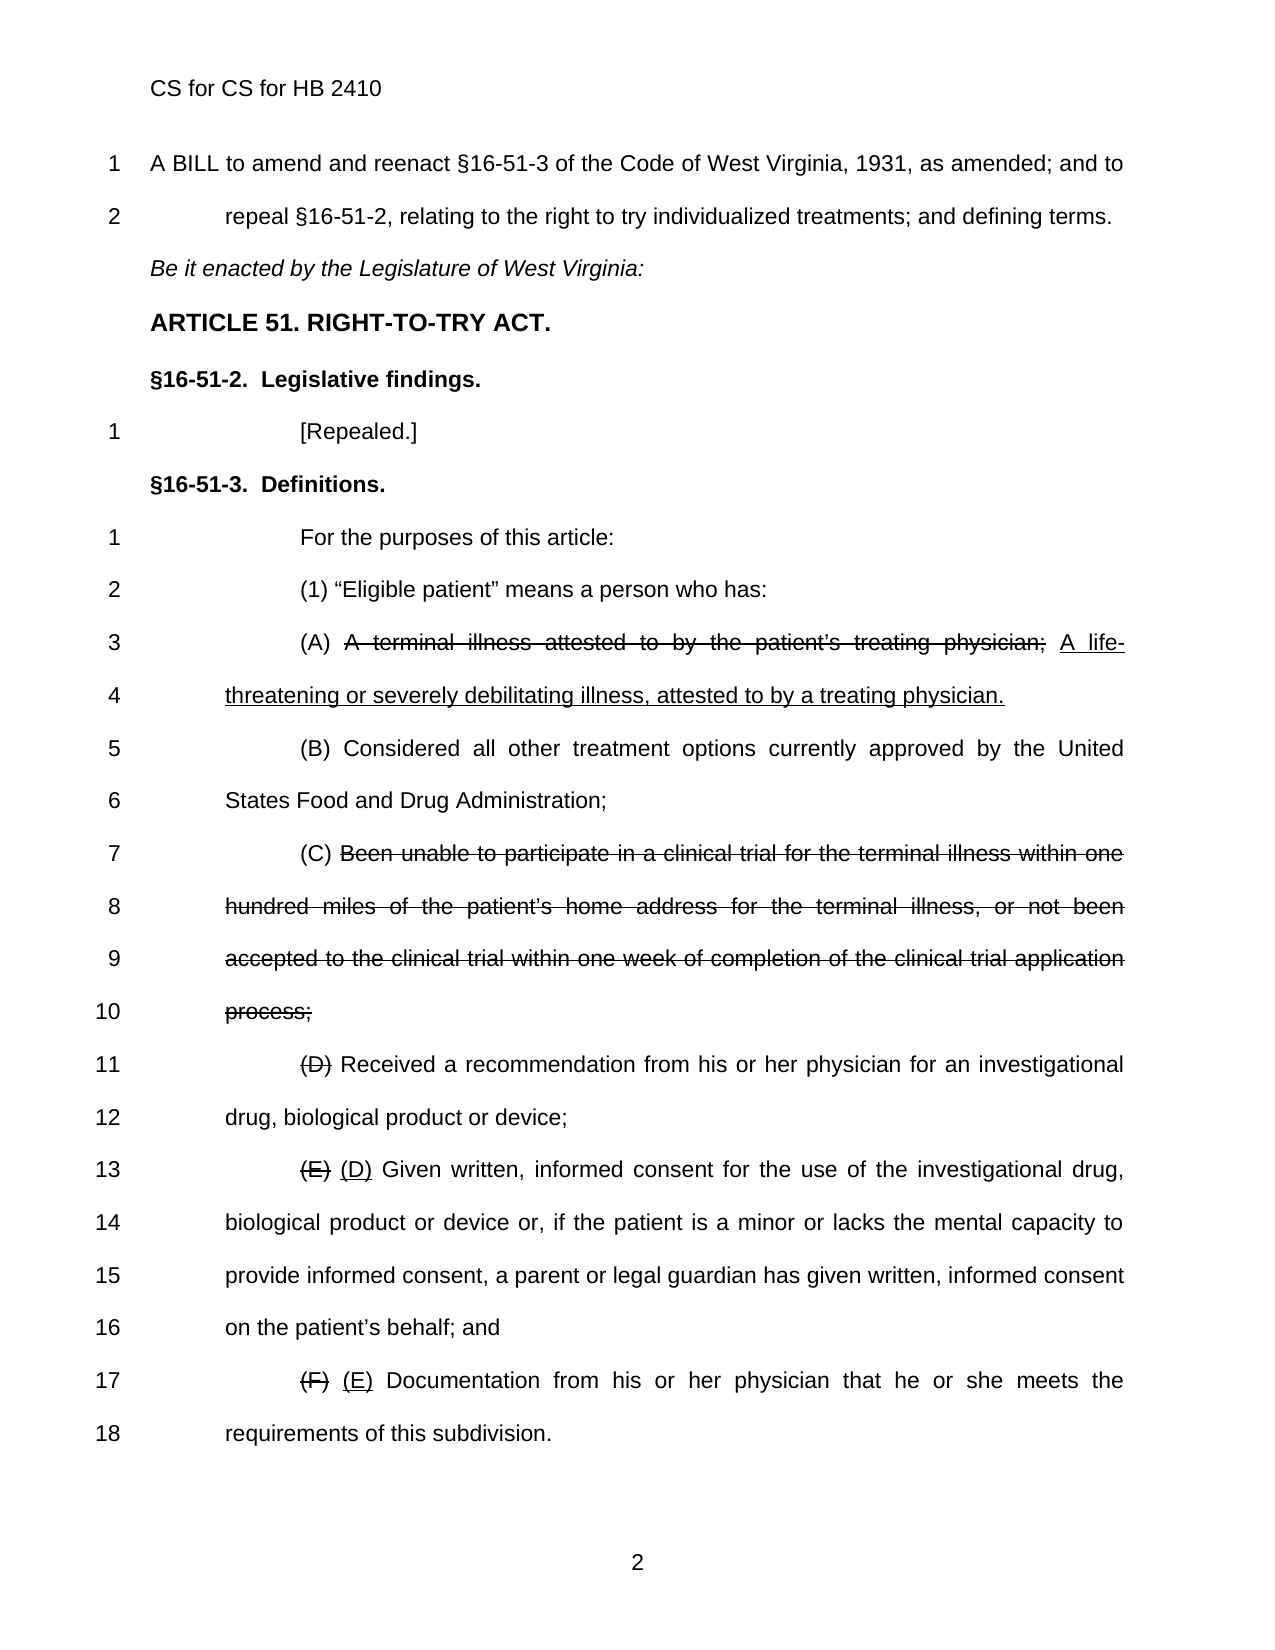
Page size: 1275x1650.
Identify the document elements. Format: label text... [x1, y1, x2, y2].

text (C) Been unable to participate in a clinical trial for the terminal illness within one hundred miles of the patient’s home address for the terminal illness, or not been accepted to the clinical trial within one week of completion of the clinical trial application process; [225, 840, 1125, 907]
text (B) Considered all other treatment options currently approved by the United States Food and Drug Administration; [225, 734, 1125, 814]
text (C) Been unable to participate in a clinical trial for the terminal illness within one hundred miles of the patient’s home address for the terminal illness, or not been accepted to the clinical trial within one week of completion of the clinical trial application process; [225, 961, 1125, 1024]
subtitle Article 51. Right-to-Try ACT. [150, 308, 1125, 337]
text §16-51-2. Legislative findings. [150, 366, 1125, 392]
title A BILL to amend and reenact §16-51-3 of the Code of West Virginia, 1931, as amended; and to repeal §16-51-2, relating to the right to try individualized treatments; and defining terms. [150, 150, 1125, 229]
text For the purposes of this article: [225, 524, 1125, 550]
text [Repealed.] [225, 418, 1125, 445]
text (F) (E) Documentation from his or her physician that he or she meets the requirements of this subdivision. [225, 1367, 1125, 1446]
text (C) Been unable to participate in a clinical trial for the terminal illness within one hundred miles of the patient’s home address for the terminal illness, or not been accepted to the clinical trial within one week of completion of the clinical trial application process; [225, 908, 1125, 960]
text (D) Received a recommendation from his or her physician for an investigational drug, biological product or device; [225, 1051, 1125, 1130]
text §16-51-3. Definitions. [150, 471, 1125, 497]
text (1) “Eligible patient” means a person who has: [225, 576, 1125, 603]
text Be it enacted by the Legislature of West Virginia: [150, 255, 1125, 282]
text (E) (D) Given written, informed consent for the use of the investigational drug, biological product or device or, if the patient is a minor or lacks the mental capacity to provide informed consent, a parent or legal guardian has given written, informed consent on the patient’s behalf; and [225, 1156, 1125, 1341]
text (A) A terminal illness attested to by the patient’s treating physician; A life-threatening or severely debilitating illness, attested to by a treating physician. [225, 629, 1125, 708]
